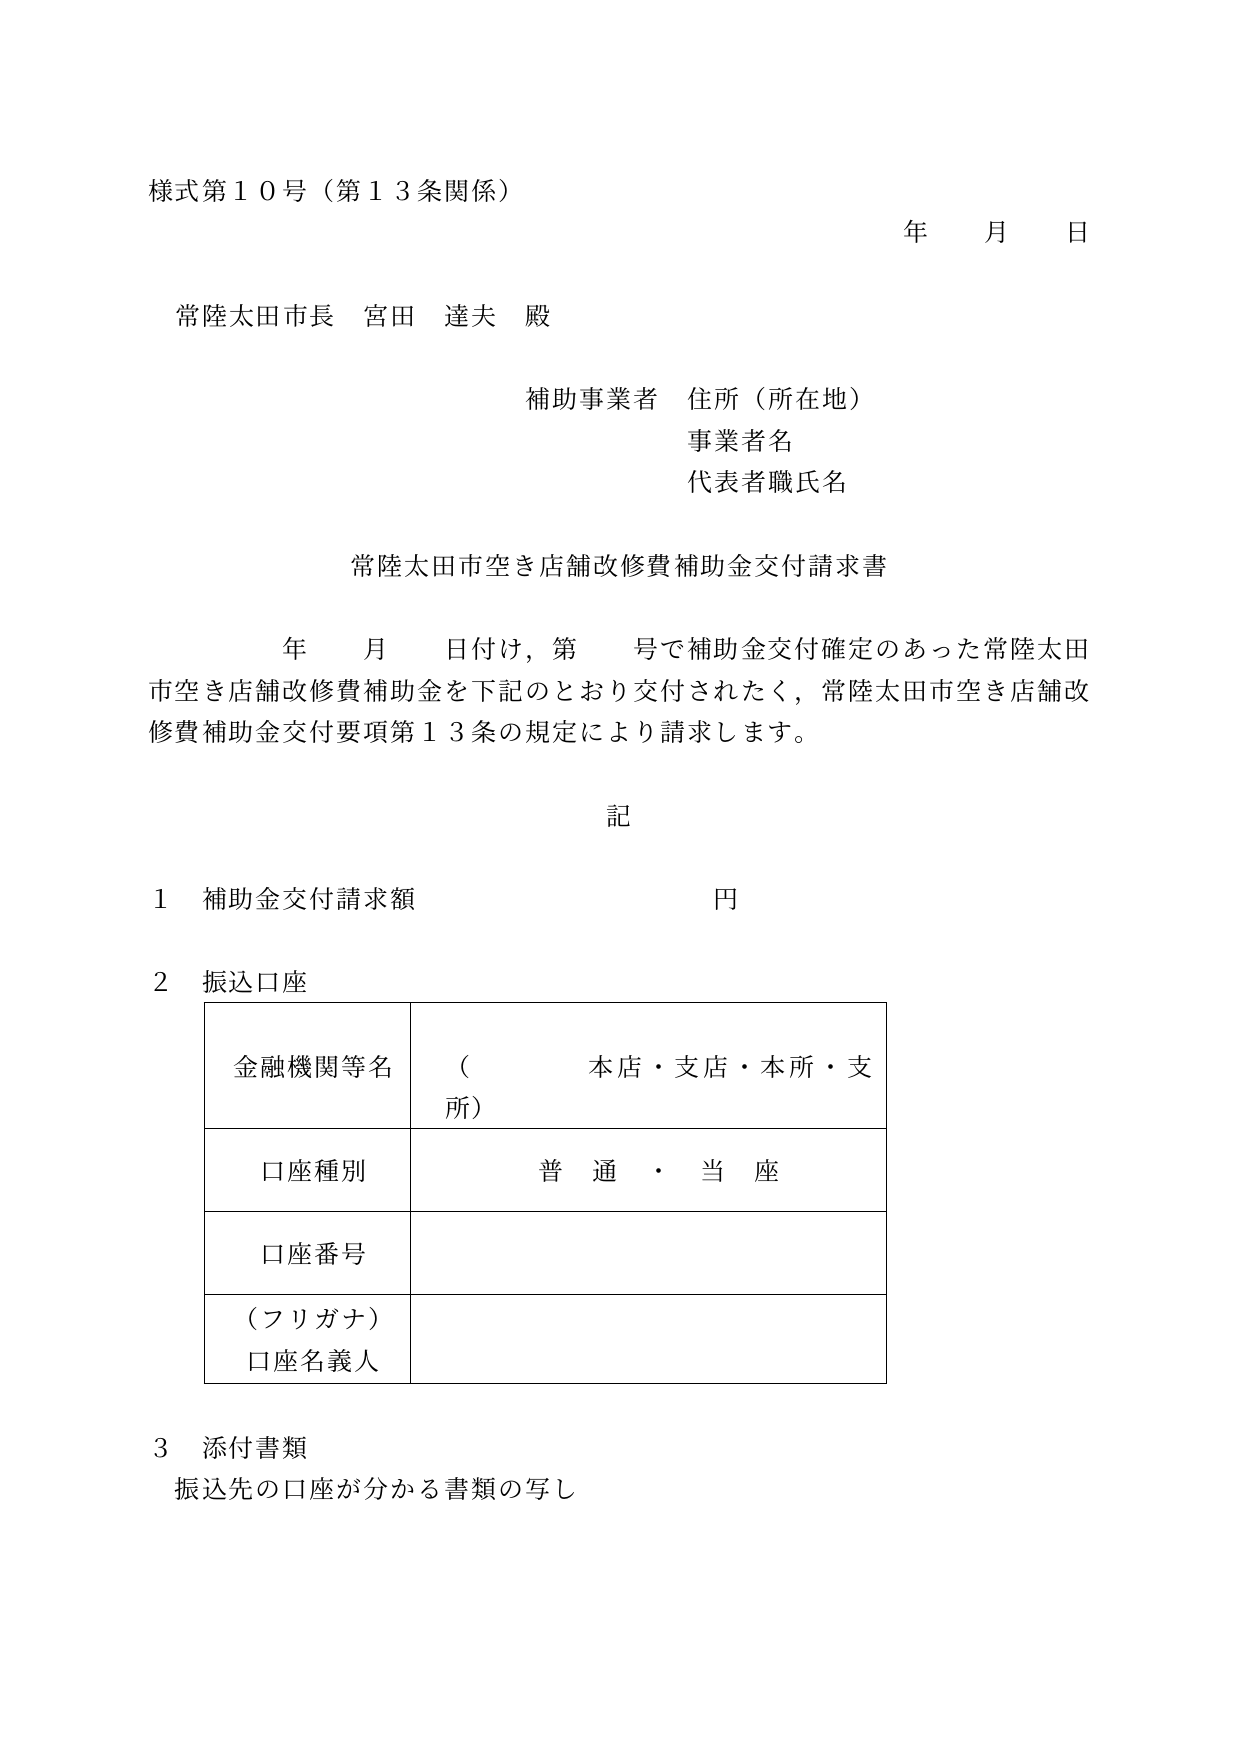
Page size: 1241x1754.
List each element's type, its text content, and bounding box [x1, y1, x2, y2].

table_cell 普 通 ・ 当 座 [411, 1129, 886, 1211]
text 様式第１０号（第１３条関係） [148, 169, 1092, 210]
table_cell （フリガナ） 口座名義人 [205, 1295, 410, 1383]
text 記 [148, 794, 1092, 835]
text 常陸太田市空き店舗改修費補助金交付請求書 [148, 544, 1092, 585]
text 常陸太田市長 宮田 達夫 殿 [148, 294, 1092, 335]
text 代表者職氏名 [148, 460, 1092, 502]
text 振込先の口座が分かる書類の写し [148, 1467, 1092, 1509]
text ３ 添付書類 [148, 1425, 1092, 1467]
table_header 金融機関等名 [205, 1003, 410, 1128]
table_header （ 本店・支店・本所・支所） [411, 1003, 886, 1128]
text ２ 振込口座 [148, 960, 1092, 1002]
text 事業者名 [148, 419, 1092, 460]
table_cell [411, 1295, 886, 1383]
text 年 月 日付け，第 号で補助金交付確定のあった常陸太田市空き店舗改修費補助金を下記のとおり交付されたく，常陸太田市空き店舗改修費補助金交付要項第１３条の規定により請求します。 [148, 627, 1092, 752]
table_cell 口座種別 [205, 1129, 410, 1211]
table_cell [411, 1212, 886, 1293]
table_cell 口座番号 [205, 1212, 410, 1293]
text １ 補助金交付請求額 円 [148, 877, 1092, 919]
text 補助事業者 住所（所在地） [148, 377, 1092, 419]
text 年 月 日 [148, 210, 1092, 252]
